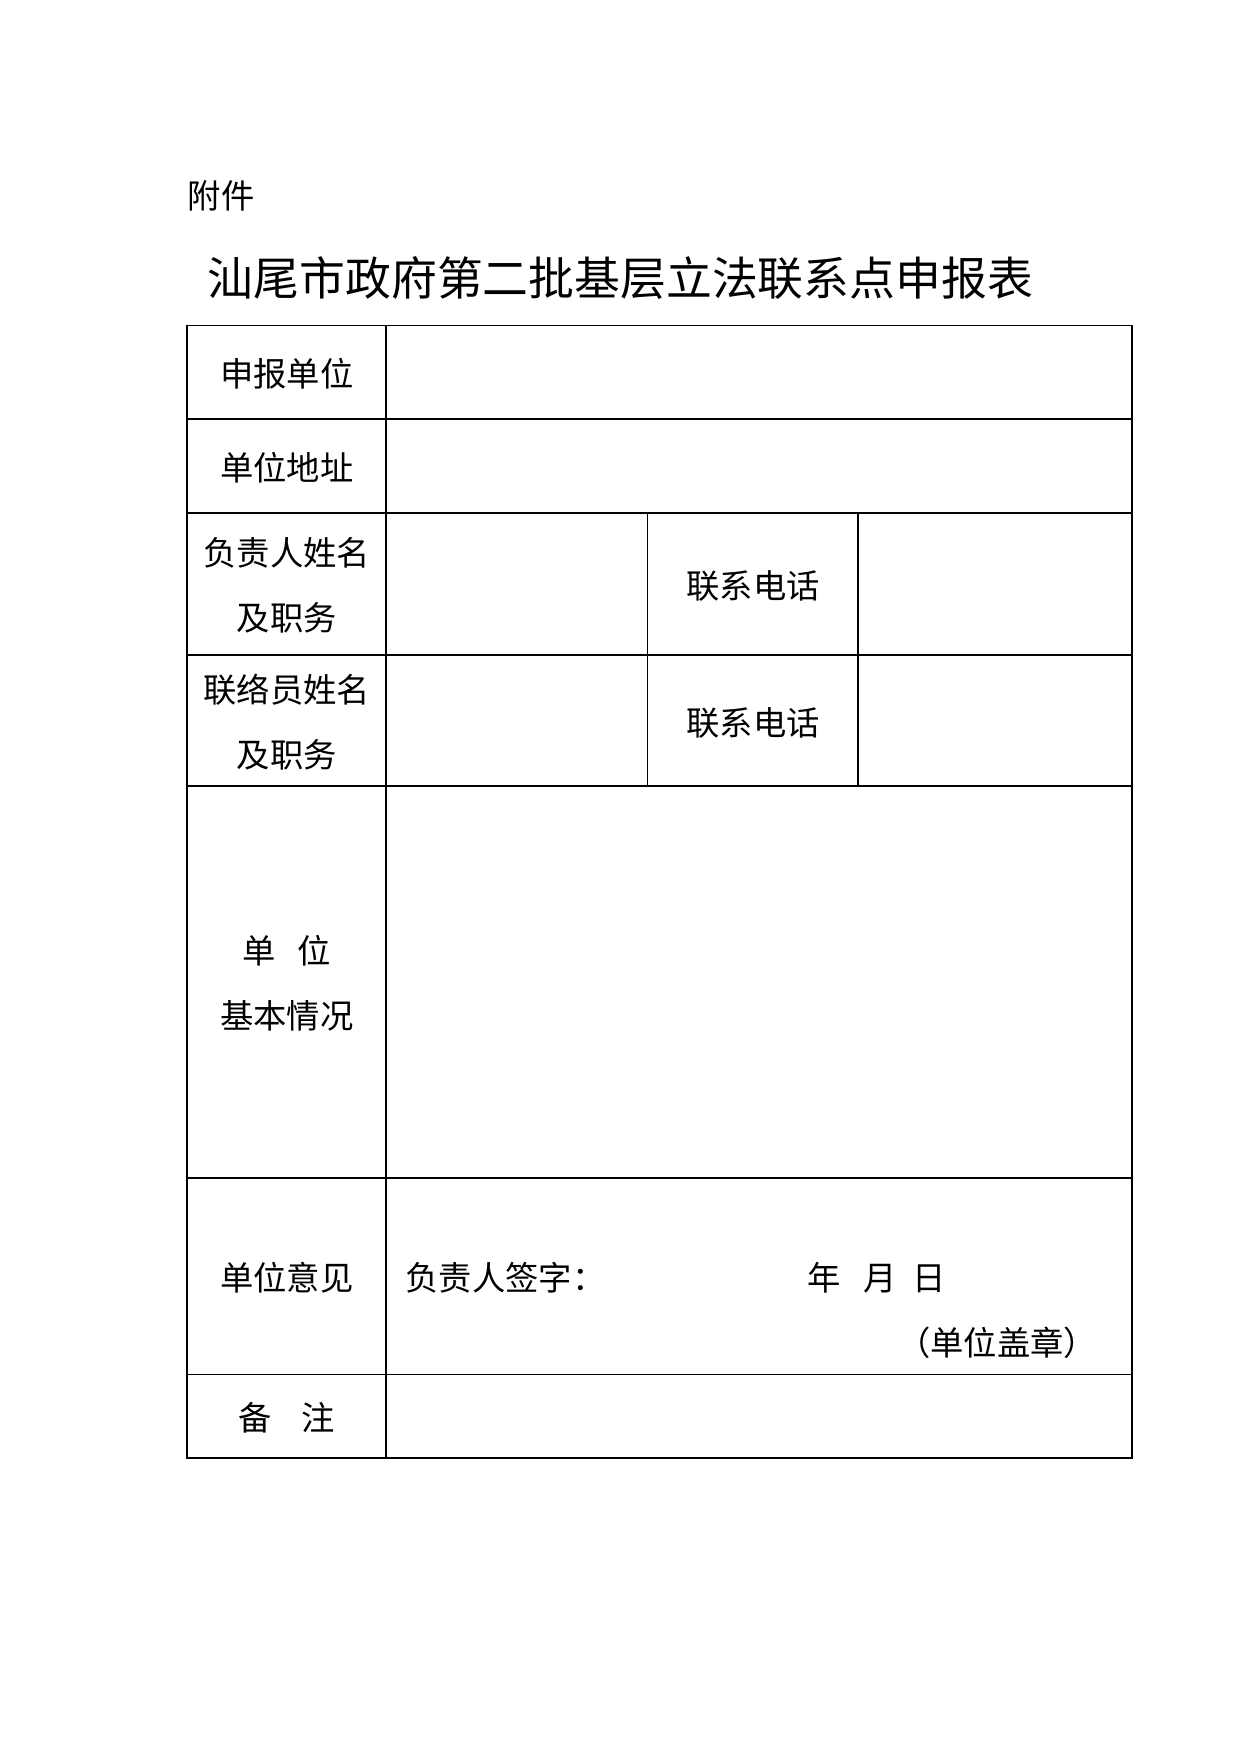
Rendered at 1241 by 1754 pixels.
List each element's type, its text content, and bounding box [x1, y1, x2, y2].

table_cell [387, 656, 647, 785]
table_cell 负责人签字： 年 月 日 （单位盖章） [387, 1179, 1131, 1373]
table_cell [387, 1375, 1131, 1457]
table_cell [387, 420, 1131, 512]
text 汕尾市政府第二批基层立法联系点申报表 [187, 227, 1053, 324]
table_cell 联系电话 [648, 656, 857, 785]
table_cell 单位意见 [188, 1179, 385, 1373]
table_cell [859, 514, 1131, 654]
table_header [387, 326, 1131, 418]
table_cell 联络员姓名及职务 [188, 656, 385, 785]
text 附件 [187, 162, 1053, 227]
table_cell 单位地址 [188, 420, 385, 512]
table_cell 单 位 基本情况 [188, 787, 385, 1177]
table_cell 负责人姓名 及职务 [188, 514, 385, 654]
table_cell [859, 656, 1131, 785]
table_cell [387, 787, 1131, 1177]
table_cell 联系电话 [648, 514, 857, 654]
table_cell 备 注 [188, 1375, 385, 1457]
table_cell [387, 514, 647, 654]
table_header 申报单位 [188, 326, 385, 418]
